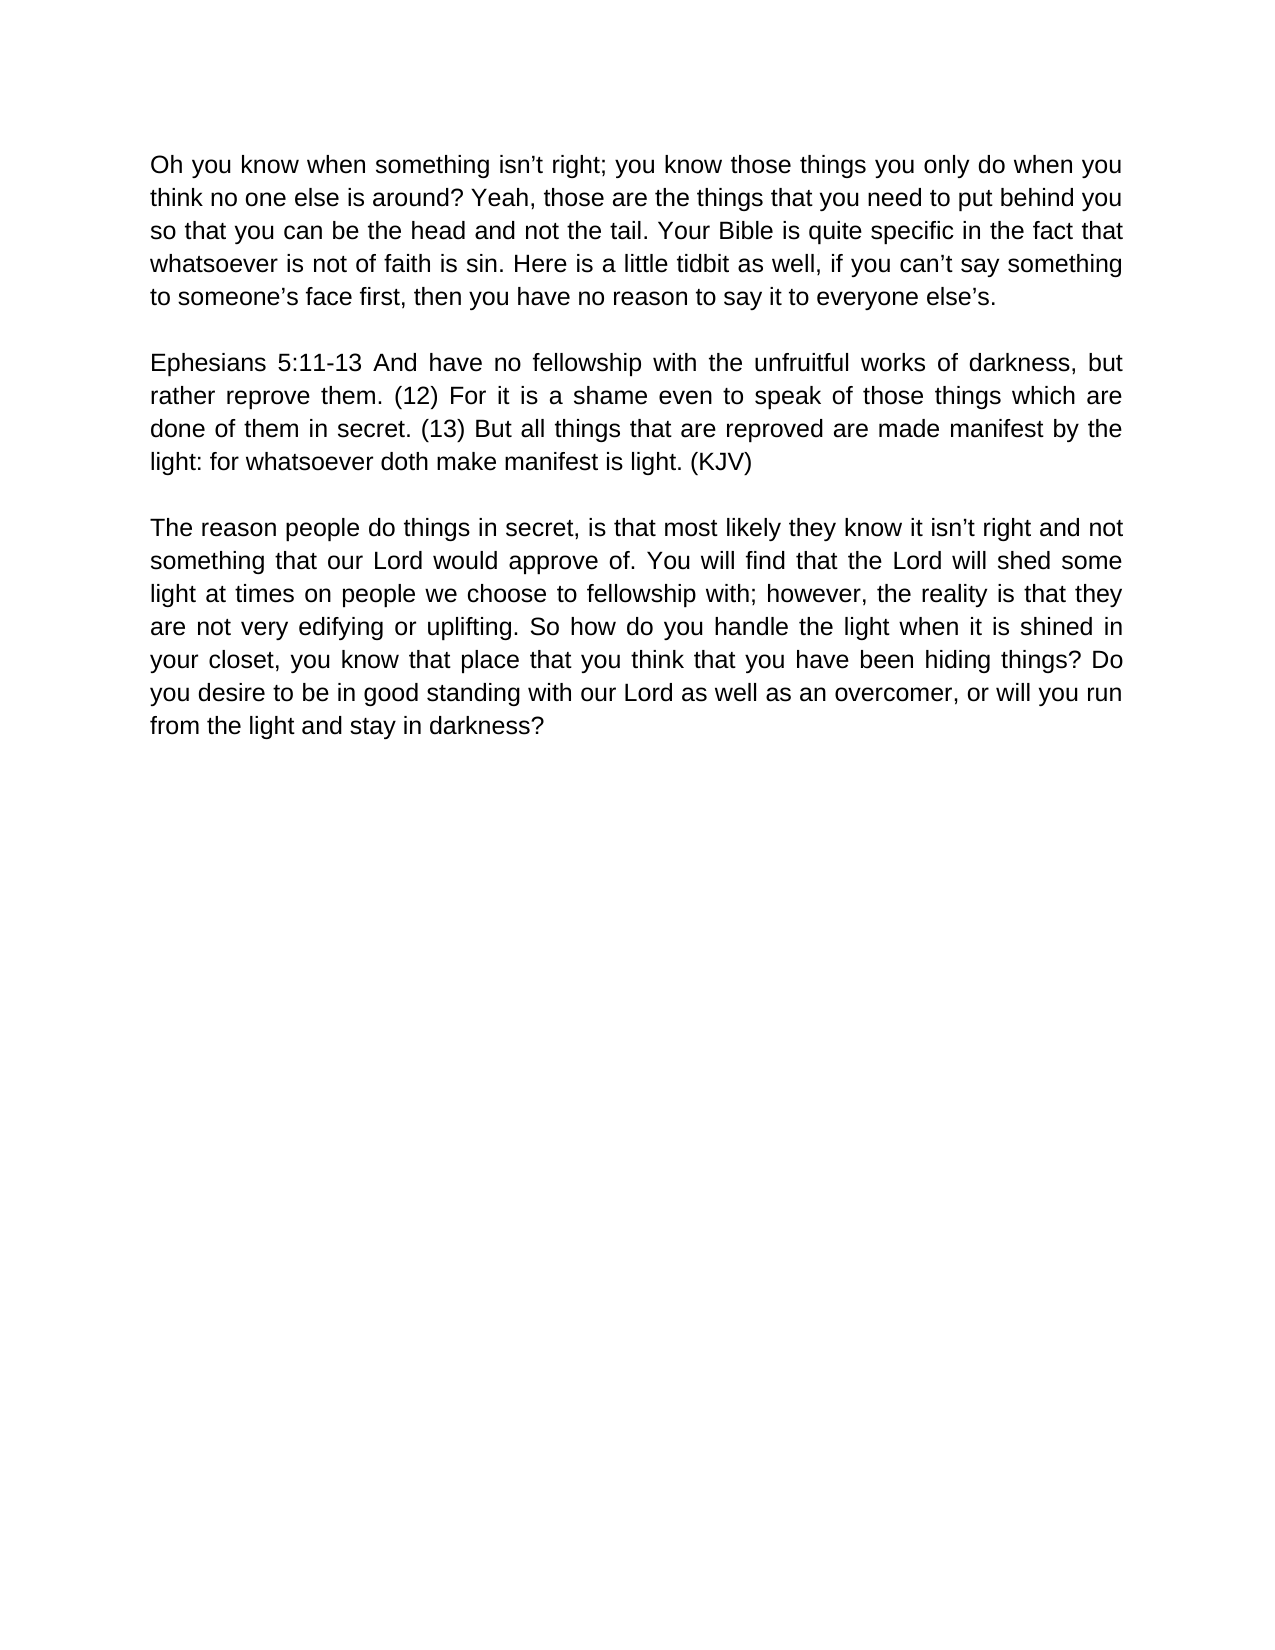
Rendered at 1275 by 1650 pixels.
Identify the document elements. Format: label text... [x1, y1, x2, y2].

text Ephesians 5:11-13 And have no fellowship with the unfruitful works of darkness, but rather reprove them. (12) For it is a shame even to speak of those things which are done of them in secret. (13) But all things that are reproved are made manifest by the light: for whatsoever doth make manifest is light. (KJV) [150, 348, 1125, 476]
text The reason people do things in secret, is that most likely they know it isn’t right and not something that our Lord would approve of. You will find that the Lord will shed some light at times on people we choose to fellowship with; however, the reality is that they are not very edifying or uplifting. So how do you handle the light when it is shined in your closet, you know that place that you think that you have been hiding things? Do you desire to be in good standing with our Lord as well as an overcomer, or will you run from the light and stay in darkness? [150, 513, 1125, 740]
text Oh you know when something isn’t right; you know those things you only do when you think no one else is around? Yeah, those are the things that you need to put behind you so that you can be the head and not the tail. Your Bible is quite specific in the fact that whatsoever is not of faith is sin. Here is a little tidbit as well, if you can’t say something to someone’s face first, then you have no reason to say it to everyone else’s. [150, 150, 1125, 311]
